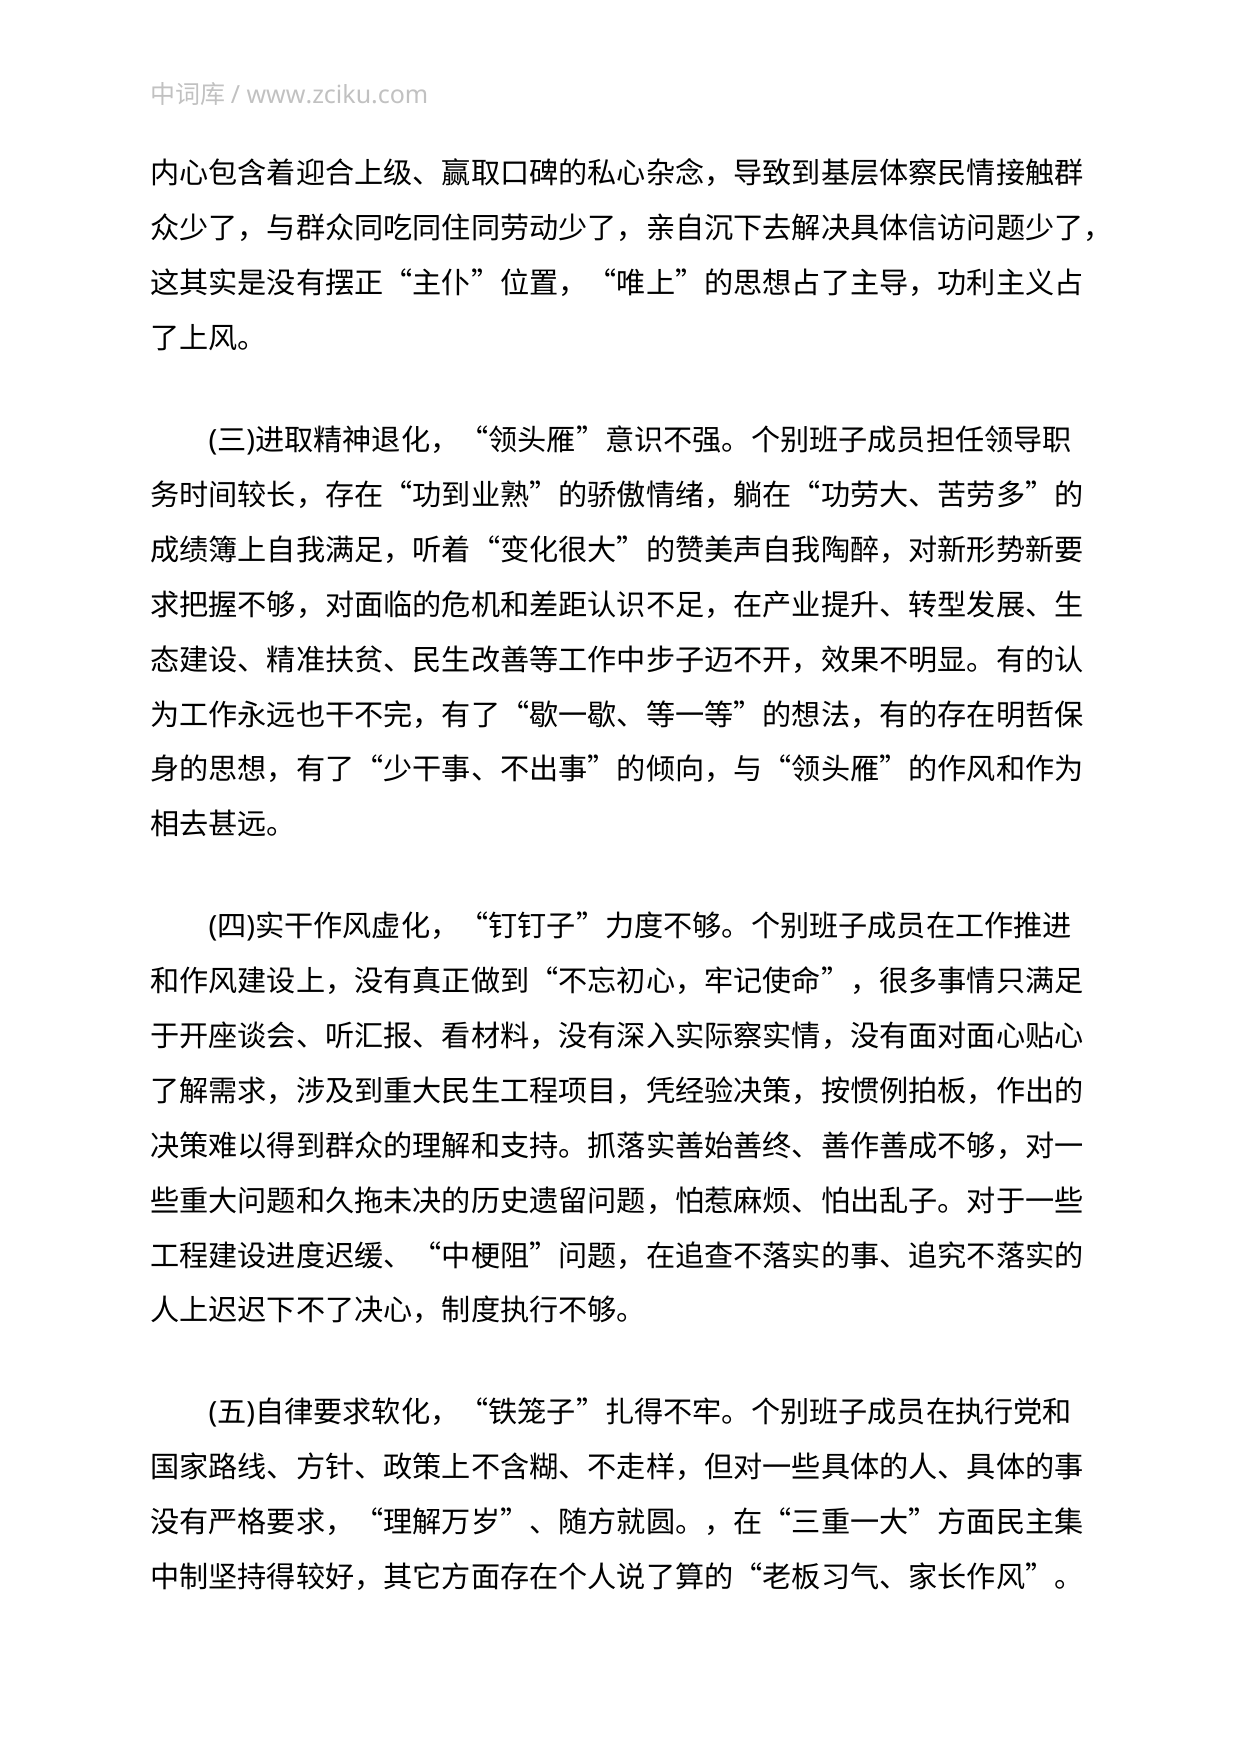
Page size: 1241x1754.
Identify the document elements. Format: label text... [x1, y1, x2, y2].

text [150, 1389, 1090, 1596]
text (三)进取精神退化，“领头雁”意识不强。个别班子成员担任领导职务时间较长，存在“功到业熟”的骄傲情绪，躺在“功劳大、苦劳多”的成绩簿上自我满足，听着“变化很大”的赞美声自我陶醉，对新形势新要求把握不够，对面临的危机和差距认识不足，在产业提升、转型发展、生态建设、精准扶贫、民生改善等工作中步子迈不开，效果不明显。有的认为工作永远也干不完，有了“歇一歇、等一等”的想法，有的存在明哲保身的思想，有了“少干事、不出事”的倾向，与“领头雁”的作风和作为相去甚远。 [150, 416, 1090, 843]
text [150, 150, 1090, 357]
text (四)实干作风虚化，“钉钉子”力度不够。个别班子成员在工作推进和作风建设上，没有真正做到“不忘初心，牢记使命”，很多事情只满足于开座谈会、听汇报、看材料，没有深入实际察实情，没有面对面心贴心了解需求，涉及到重大民生工程项目，凭经验决策，按惯例拍板，作出的决策难以得到群众的理解和支持。抓落实善始善终、善作善成不够，对一些重大问题和久拖未决的历史遗留问题，怕惹麻烦、怕出乱子。对于一些工程建设进度迟缓、“中梗阻”问题，在追查不落实的事、追究不落实的人上迟迟下不了决心，制度执行不够。 [150, 903, 1090, 1329]
